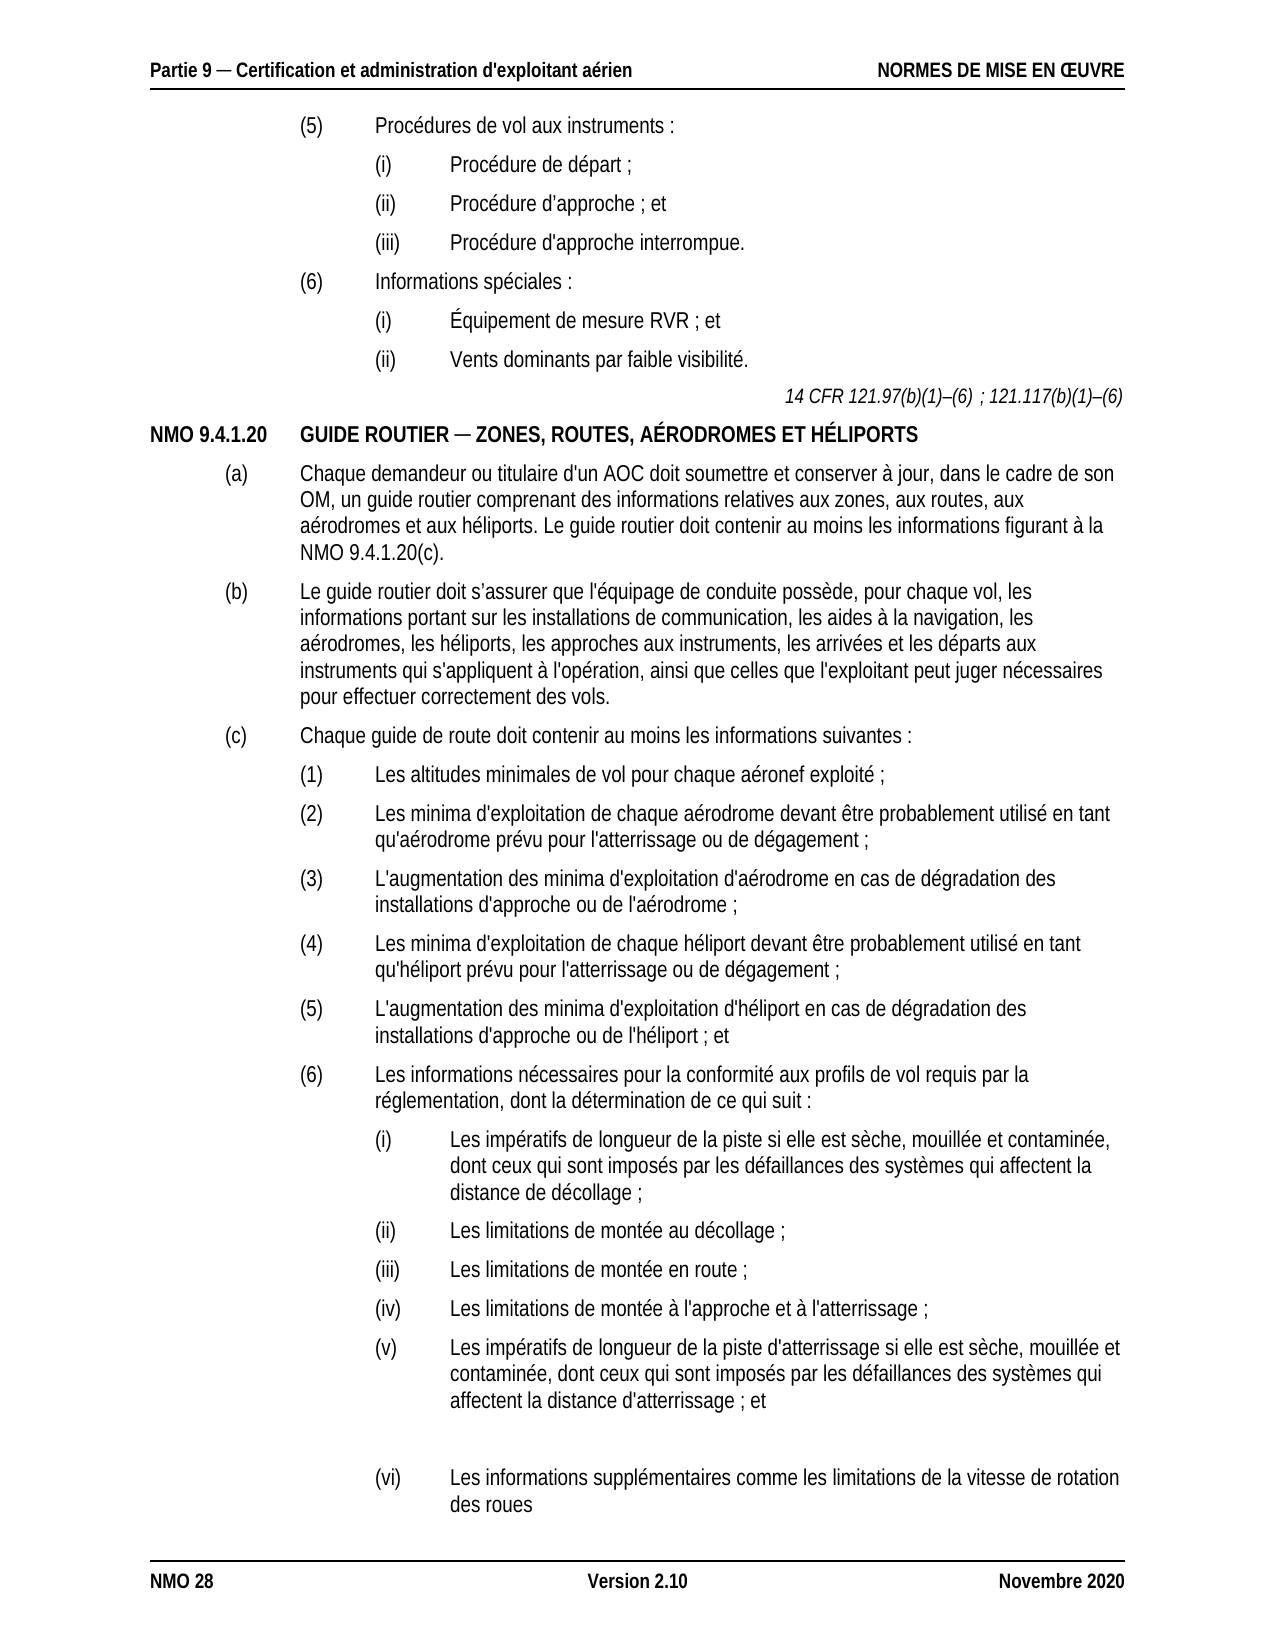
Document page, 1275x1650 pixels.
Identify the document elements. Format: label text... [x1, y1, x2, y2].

list Les informations nécessaires pour la conformité aux profils de vol requis par la réglementation, dont la détermination de ce qui suit : [300, 1061, 1125, 1113]
list Les impératifs de longueur de la piste si elle est sèche, mouillée et contaminée, dont ceux qui sont imposés par les défaillances des systèmes qui affectent la distance de décollage ; [375, 1126, 1125, 1205]
list L'augmentation des minima d'exploitation d'aérodrome en cas de dégradation des installations d'approche ou de l'aérodrome ; [300, 865, 1125, 918]
text Le guide routier doit s’assurer que l'équipage de conduite possède, pour chaque vol, les informations portant sur les installations de communication, les aides à la navigation, les aérodromes, les héliports, les approches aux instruments, les arrivées et les départs aux instruments qui s'appliquent à l'opération, ainsi que celles que l'exploitant peut juger nécessaires pour effectuer correctement des vols. [225, 578, 1125, 709]
list Les minima d'exploitation de chaque aérodrome devant être probablement utilisé en tant qu'aérodrome prévu pour l'atterrissage ou de dégagement ; [300, 800, 1125, 852]
text Procédure d’approche ; et [375, 190, 1125, 217]
subtitle NMO 9.4.1.20 Guide routier ─ Zones, routes, aérodromes et héliports [150, 421, 1125, 447]
text Chaque guide de route doit contenir au moins les informations suivantes : [225, 722, 1125, 748]
list Les altitudes minimales de vol pour chaque aéronef exploité ; [300, 761, 1125, 787]
text Les informations supplémentaires comme les limitations de la vitesse de rotation des roues [375, 1464, 1125, 1517]
text Les limitations de montée au décollage ; [375, 1217, 1125, 1244]
text Les limitations de montée en route ; [375, 1256, 1125, 1282]
text 14 CFR 121.97(b)(1)–(6) ; 121.117(b)(1)–(6) [150, 384, 1125, 408]
list Équipement de mesure RVR ; et [375, 307, 1125, 333]
text Procédure d'approche interrompue. [375, 229, 1125, 255]
text Informations spéciales : [300, 268, 1125, 294]
text Vents dominants par faible visibilité. [375, 346, 1125, 372]
list Les minima d'exploitation de chaque héliport devant être probablement utilisé en tant qu'héliport prévu pour l'atterrissage ou de dégagement ; [300, 930, 1125, 983]
text Les limitations de montée à l'approche et à l'atterrissage ; [375, 1295, 1125, 1321]
text Procédures de vol aux instruments : [300, 112, 1125, 139]
list Chaque demandeur ou titulaire d'un AOC doit soumettre et conserver à jour, dans le cadre de son OM, un guide routier comprenant des informations relatives aux zones, aux routes, aux aérodromes et aux héliports. Le guide routier doit contenir au moins les informations figurant à la NMO 9.4.1.20(c). [225, 460, 1125, 565]
list L'augmentation des minima d'exploitation d'héliport en cas de dégradation des installations d'approche ou de l'héliport ; et [300, 995, 1125, 1048]
list Procédure de départ ; [375, 151, 1125, 178]
text Les impératifs de longueur de la piste d'atterrissage si elle est sèche, mouillée et contaminée, dont ceux qui sont imposés par les défaillances des systèmes qui affectent la distance d'atterrissage ; et [375, 1334, 1125, 1413]
